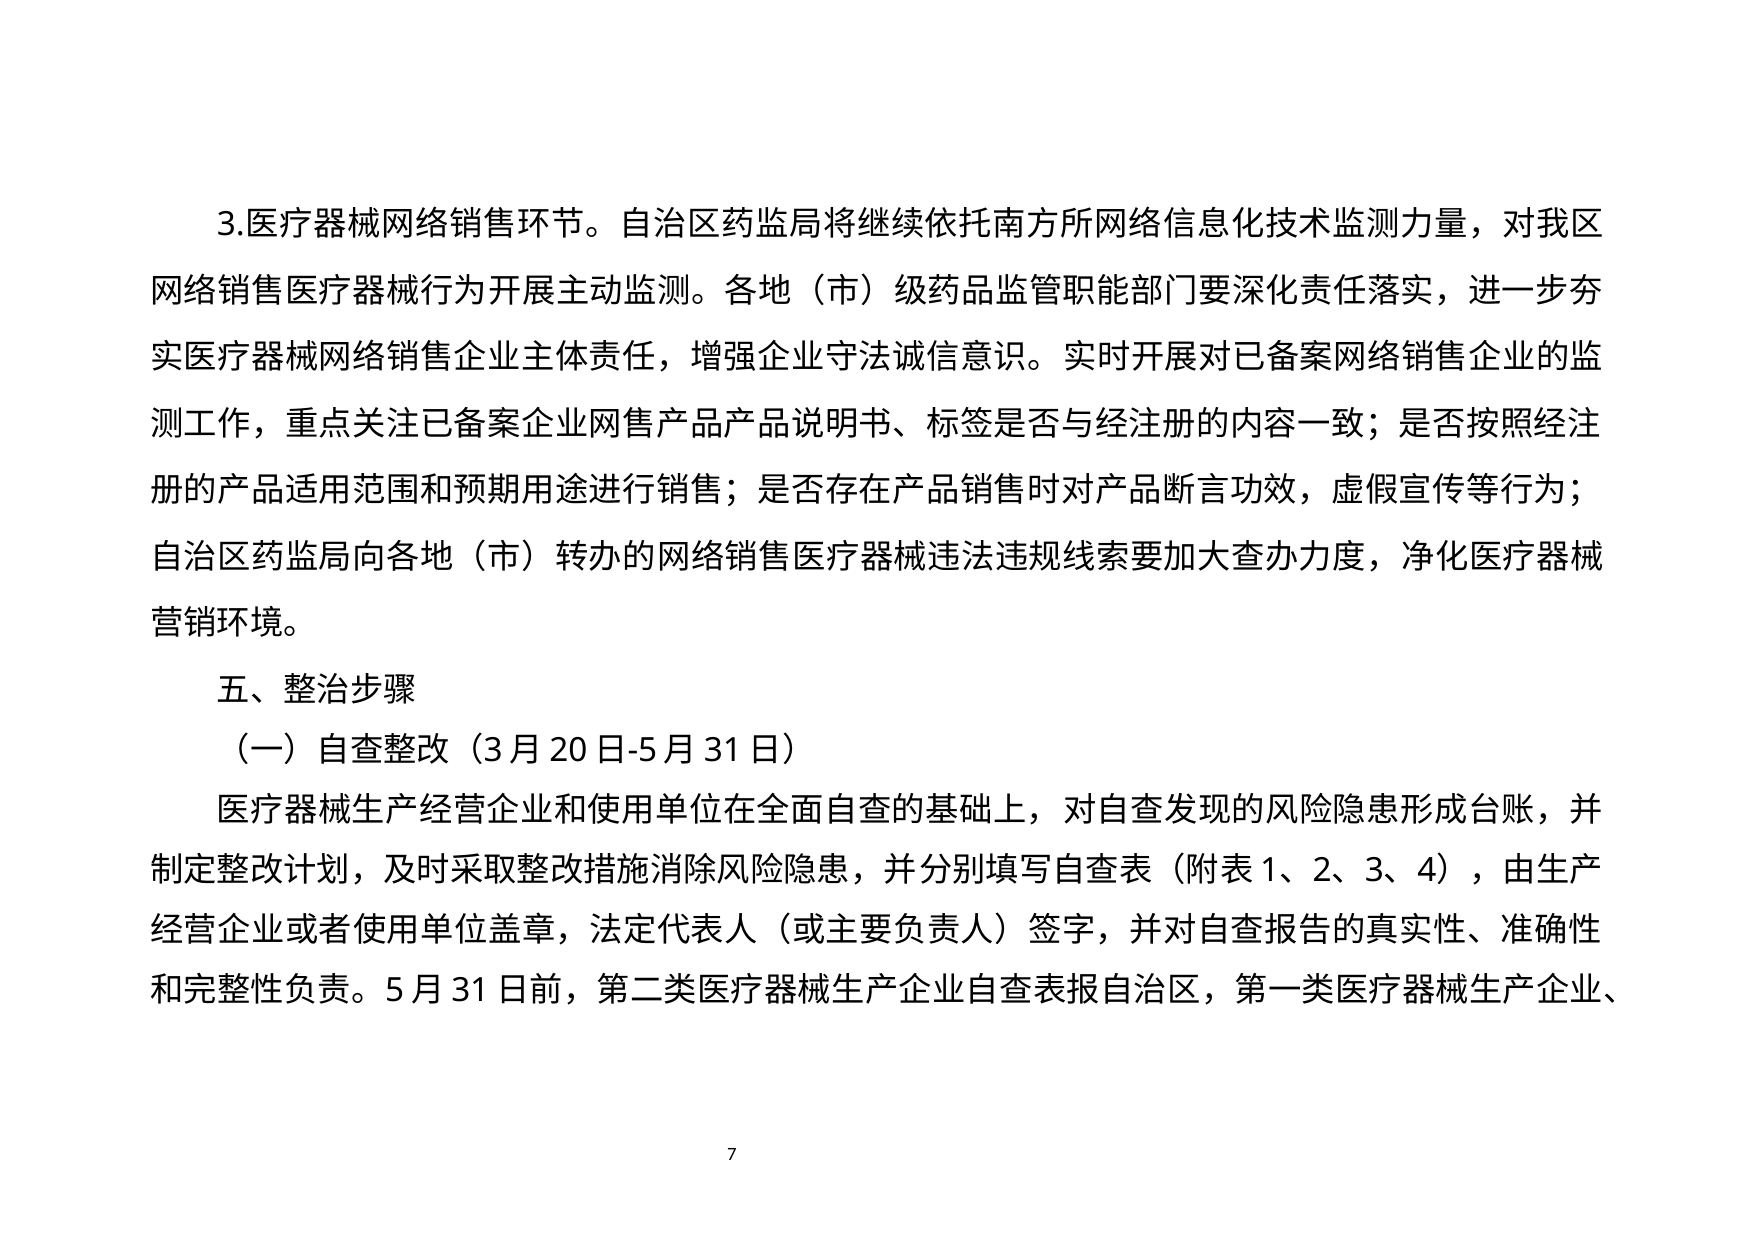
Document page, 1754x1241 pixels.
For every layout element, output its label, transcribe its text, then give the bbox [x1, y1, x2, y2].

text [150, 773, 1604, 1013]
text 五、整治步骤 （一）自查整改（3月20日-5月31日） [150, 653, 1604, 773]
text 3.医疗器械网络销售环节。自治区药监局将继续依托南方所网络信息化技术监测力量，对我区网络销售医疗器械行为开展主动监测。各地（市）级药品监管职能部门要深化责任落实，进一步夯实医疗器械网络销售企业主体责任，增强企业守法诚信意识。实时开展对已备案网络销售企业的监测工作，重点关注已备案企业网售产品产品说明书、标签是否与经注册的内容一致；是否按照经注册的产品适用范围和预期用途进行销售；是否存在产品销售时对产品断言功效，虚假宣传等行为；自治区药监局向各地（市）转办的网络销售医疗器械违法违规线索要加大查办力度，净化医疗器械营销环境。 [150, 188, 1604, 653]
